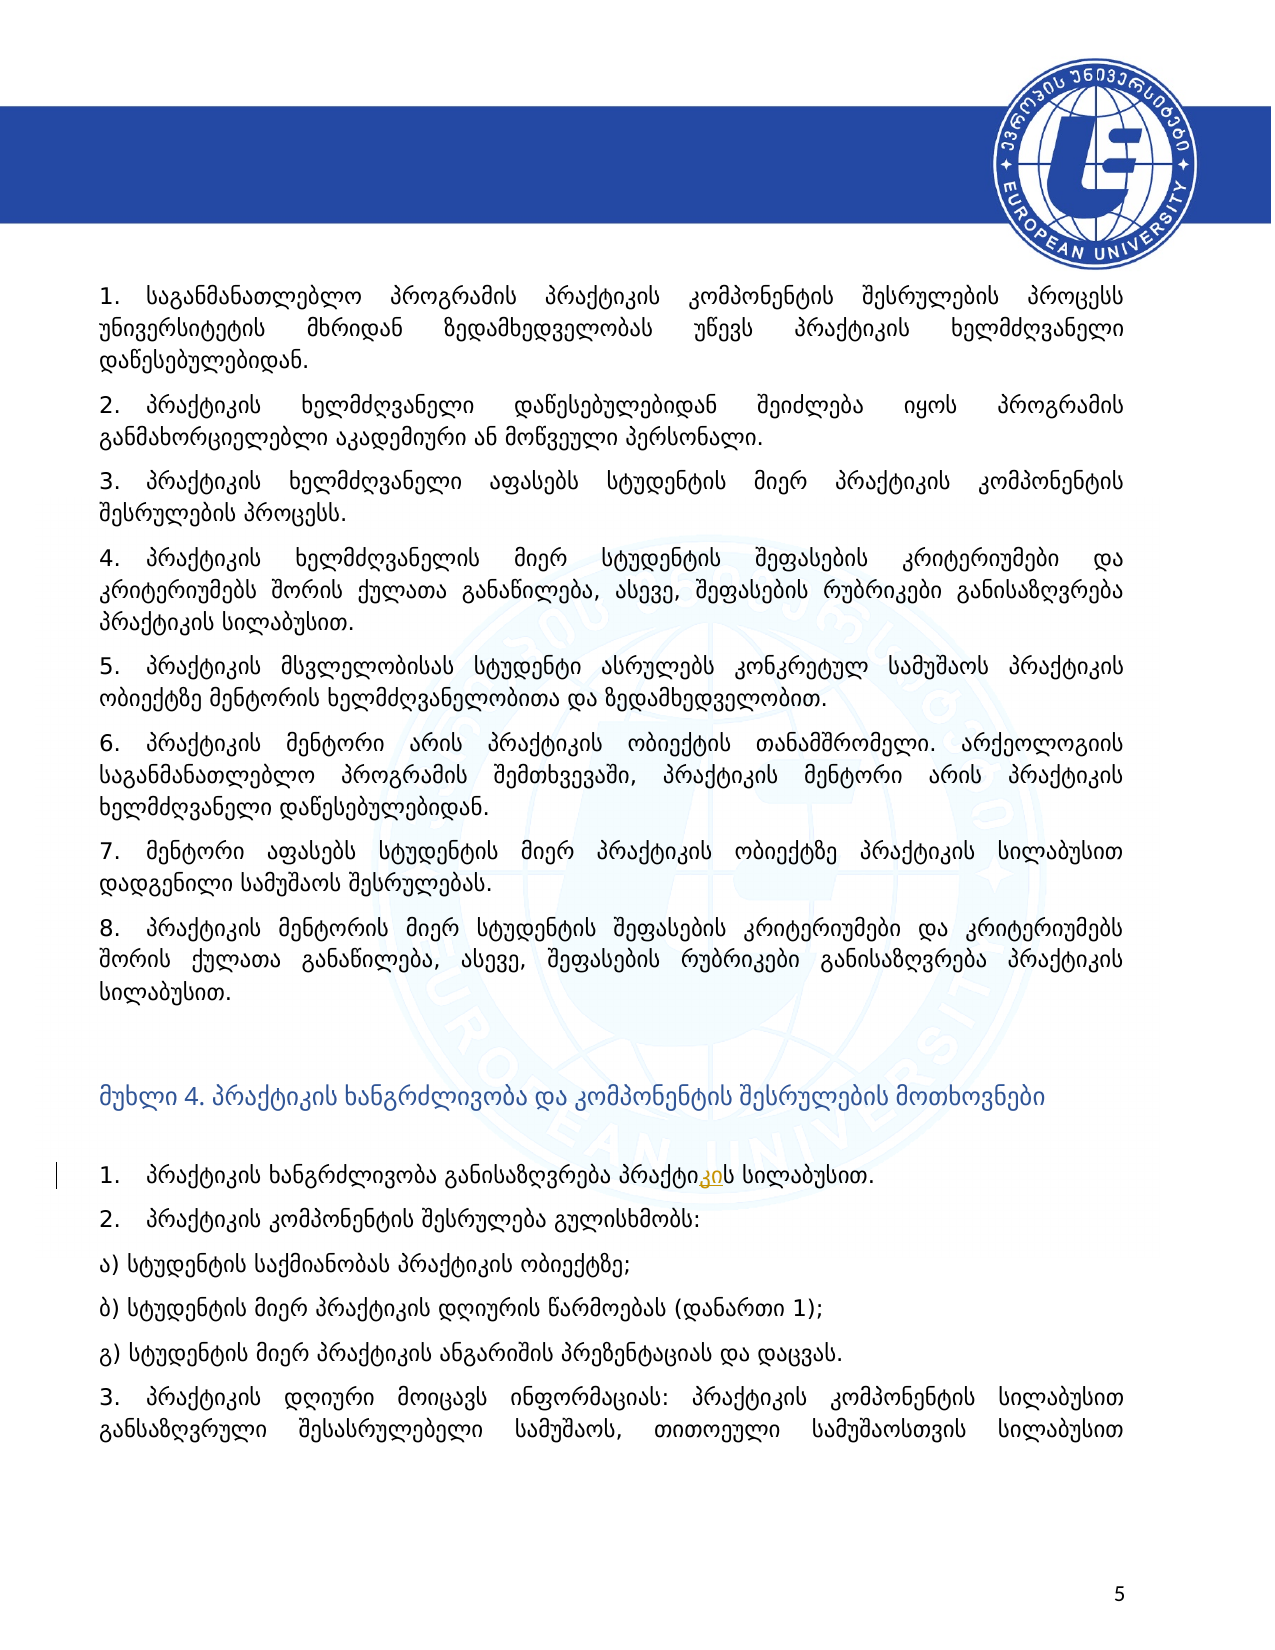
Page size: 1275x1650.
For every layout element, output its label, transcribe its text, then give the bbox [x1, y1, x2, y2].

list პრაქტიკის ხელმძღვანელი აფასებს სტუდენტის მიერ პრაქტიკის კომპონენტის შესრულების პროცესს. [99, 468, 1125, 527]
list პრაქტიკის კომპონენტის შესრულება გულისხმობს: [99, 1206, 1125, 1233]
text ა) სტუდენტის საქმიანობას პრაქტიკის ობიექტზე; [99, 1251, 1125, 1278]
text გ) სტუდენტის მიერ პრაქტიკის ანგარიშის პრეზენტაციას და დაცვას. [99, 1340, 1125, 1367]
list პრაქტიკის ხელმძღვანელის მიერ სტუდენტის შეფასების კრიტერიუმები და კრიტერიუმებს შორის ქულათა განაწილება, ასევე, შეფასების რუბრიკები განისაზღვრება პრაქტიკის სილაბუსით. [99, 545, 1125, 636]
list პრაქტიკის მსვლელობისას სტუდენტი ასრულებს კონკრეტულ სამუშაოს პრაქტიკის ობიექტზე მენტორის ხელმძღვანელობითა და ზედამხედველობით. [99, 653, 1125, 712]
list მენტორი აფასებს სტუდენტის მიერ პრაქტიკის ობიექტზე პრაქტიკის სილაბუსით დადგენილი სამუშაოს შესრულებას. [99, 838, 1125, 897]
list პრაქტიკის მენტორი არის პრაქტიკის ობიექტის თანამშრომელი. არქეოლოგიის საგანმანათლებლო პროგრამის შემთხვევაში, პრაქტიკის მენტორი არის პრაქტიკის ხელმძღვანელი დაწესებულებიდან. [99, 730, 1125, 820]
picture [0, 45, 1271, 284]
list პრაქტიკის მენტორის მიერ სტუდენტის შეფასების კრიტერიუმები და კრიტერიუმებს შორის ქულათა განაწილება, ასევე, შეფასების რუბრიკები განისაზღვრება პრაქტიკის სილაბუსით. [99, 915, 1125, 1005]
text ბ) სტუდენტის მიერ პრაქტიკის დღიურის წარმოებას (დანართი 1); [99, 1295, 1125, 1322]
list საგანმანათლებლო პროგრამის პრაქტიკის კომპონენტის შესრულების პროცესს უნივერსიტეტის მხრიდან ზედამხედველობას უწევს პრაქტიკის ხელმძღვანელი დაწესებულებიდან. [99, 284, 1125, 374]
list პრაქტიკის ხანგრძლივობა განისაზღვრება პრაქტის სილაბუსით. [99, 1162, 1125, 1189]
list პრაქტიკის ხელმძღვანელი დაწესებულებიდან შეიძლება იყოს პროგრამის განმახორციელებლი აკადემიური ან მოწვეული პერსონალი. [99, 392, 1125, 451]
subtitle მუხლი 4. პრაქტიკის ხანგრძლივობა და კომპონენტის შესრულების მოთხოვნები [99, 1078, 1125, 1112]
